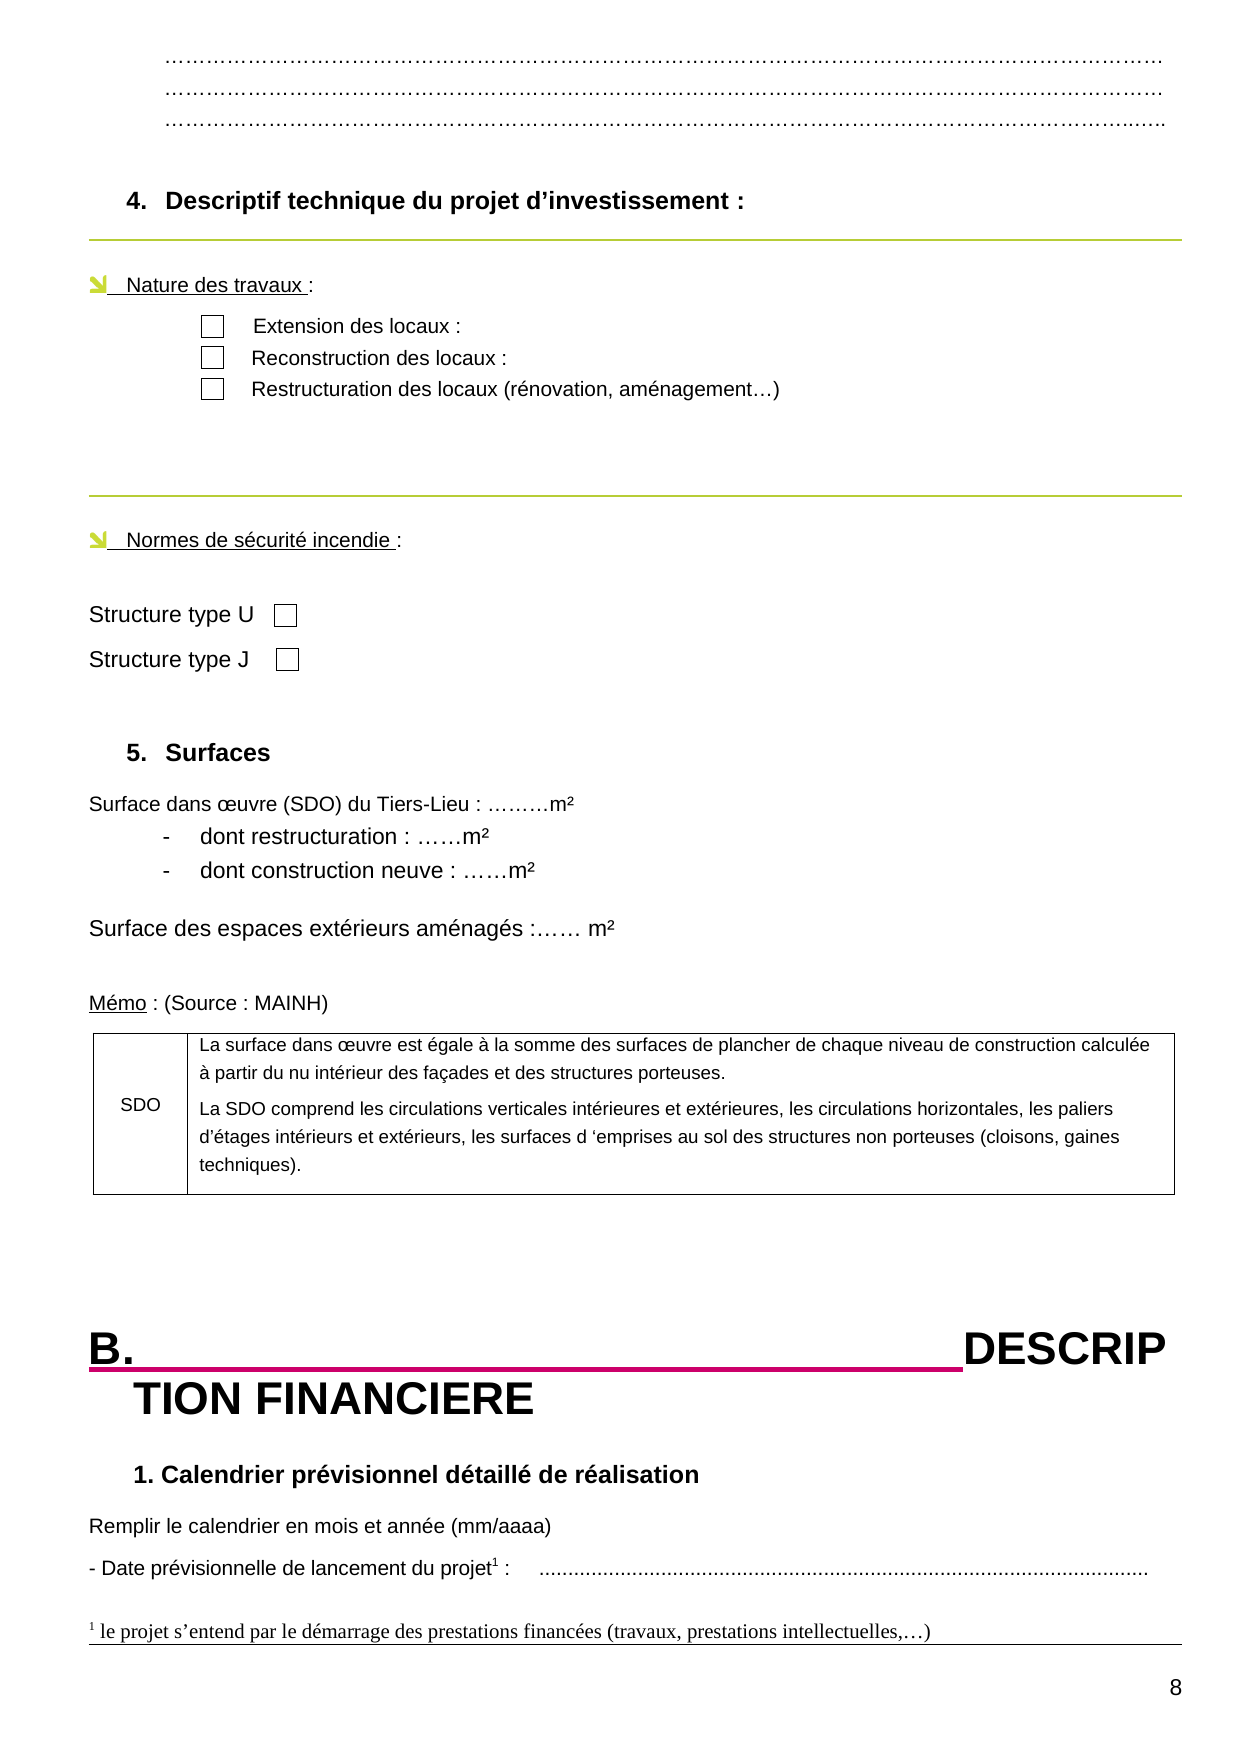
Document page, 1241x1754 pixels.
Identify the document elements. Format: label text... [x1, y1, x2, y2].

text Reconstruction des locaux : [200, 345, 1182, 369]
text Descriptif technique du projet d’investissement : [126, 186, 1182, 214]
text Normes de sécurité incendie : [89, 497, 1182, 552]
list dont construction neuve : ……m² [162, 857, 1182, 883]
text Mémo : (Source : MAINH) [89, 991, 1182, 1015]
text Surface des espaces extérieurs aménagés :…… m² [89, 915, 1182, 941]
text Structure type U [89, 601, 1182, 627]
table_header La surface dans œuvre est égale à la somme des surfaces de plancher de chaque niveau de construction calculée à partir du nu intérieur des façades et des structures porteuses. La SDO comprend les circulations verticales intérieures et extérieures, les circulations horizontales, les paliers d’étages intérieurs et extérieurs, les surfaces d ‘emprises au sol des structures non porteuses (cloisons, gaines techniques). [188, 1034, 1174, 1194]
list …………………………………………………………………………………………………………………………………………………………………………………………………………………………………………………………………………………………………………………………………………………………………………………………..….. [164, 44, 1182, 131]
text Nature des travaux : [89, 241, 1182, 297]
text Extension des locaux : [200, 314, 1182, 338]
list 1. Calendrier prévisionnel détaillé de réalisation [133, 1460, 1197, 1489]
table_header SDO [94, 1034, 187, 1194]
list dont restructuration : ……m² [162, 823, 1182, 849]
text Structure type J [89, 646, 1182, 672]
text Restructuration des locaux (rénovation, aménagement…) [200, 377, 1182, 401]
text Surface dans œuvre (SDO) du Tiers-Lieu : ………m² [89, 792, 1182, 816]
text DESCRIPTION FINANCIERE [89, 1325, 1182, 1425]
text Surfaces [126, 738, 1182, 767]
text - Date prévisionnelle de lancement du projet : [89, 1555, 1182, 1579]
text Remplir le calendrier en mois et année (mm/aaaa) [89, 1514, 1182, 1538]
